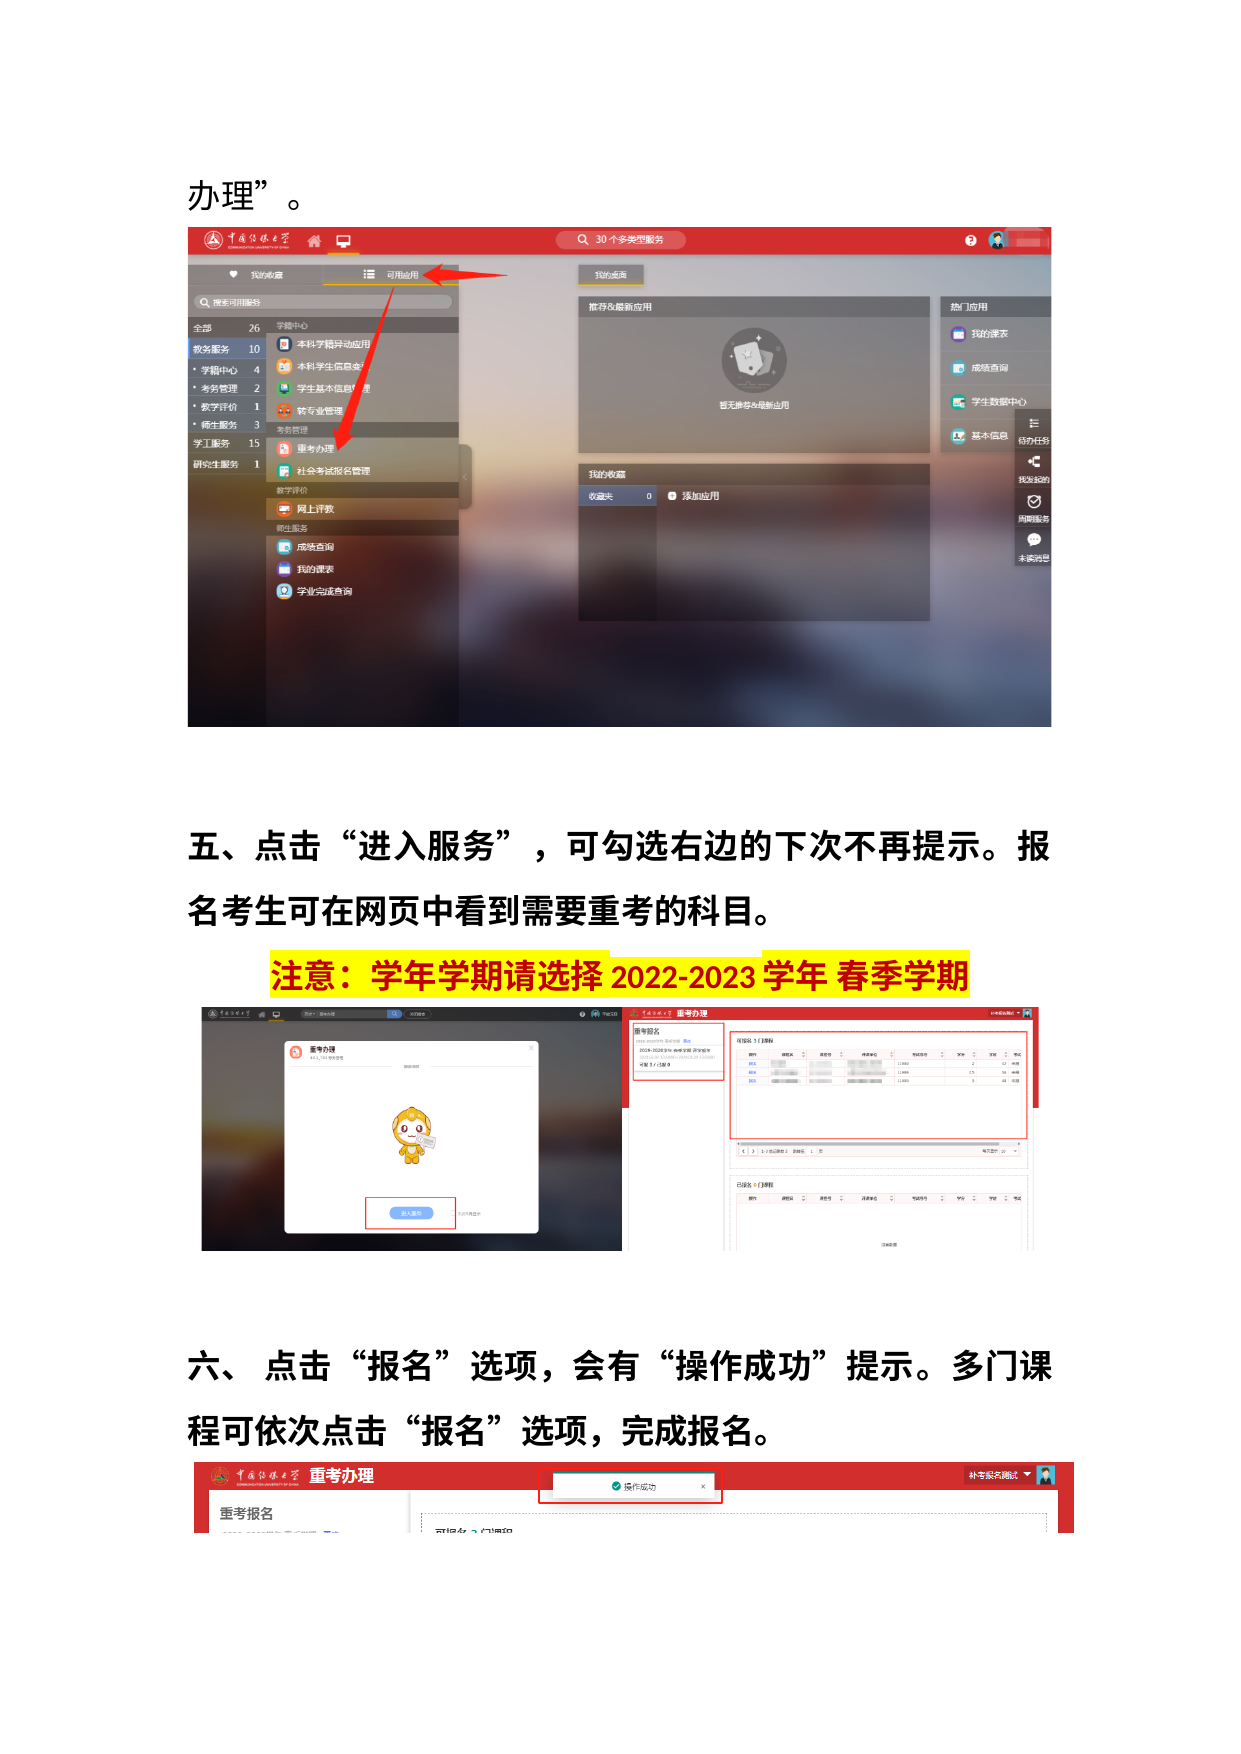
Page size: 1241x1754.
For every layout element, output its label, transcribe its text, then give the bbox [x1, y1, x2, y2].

text 注意：学年学期请选择2022-2023学年 春季学期 [187, 942, 1053, 1007]
picture [201, 1007, 1039, 1251]
picture [194, 1462, 1075, 1533]
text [187, 162, 1053, 227]
text 六、 点击“报名”选项，会有“操作成功”提示。多门课程可依次点击“报名”选项，完成报名。 [187, 1332, 1053, 1462]
picture [187, 227, 1052, 727]
list 点击“进入服务”，可勾选右边的下次不再提示。报名考生可在网页中看到需要重考的科目。 [187, 812, 1053, 942]
